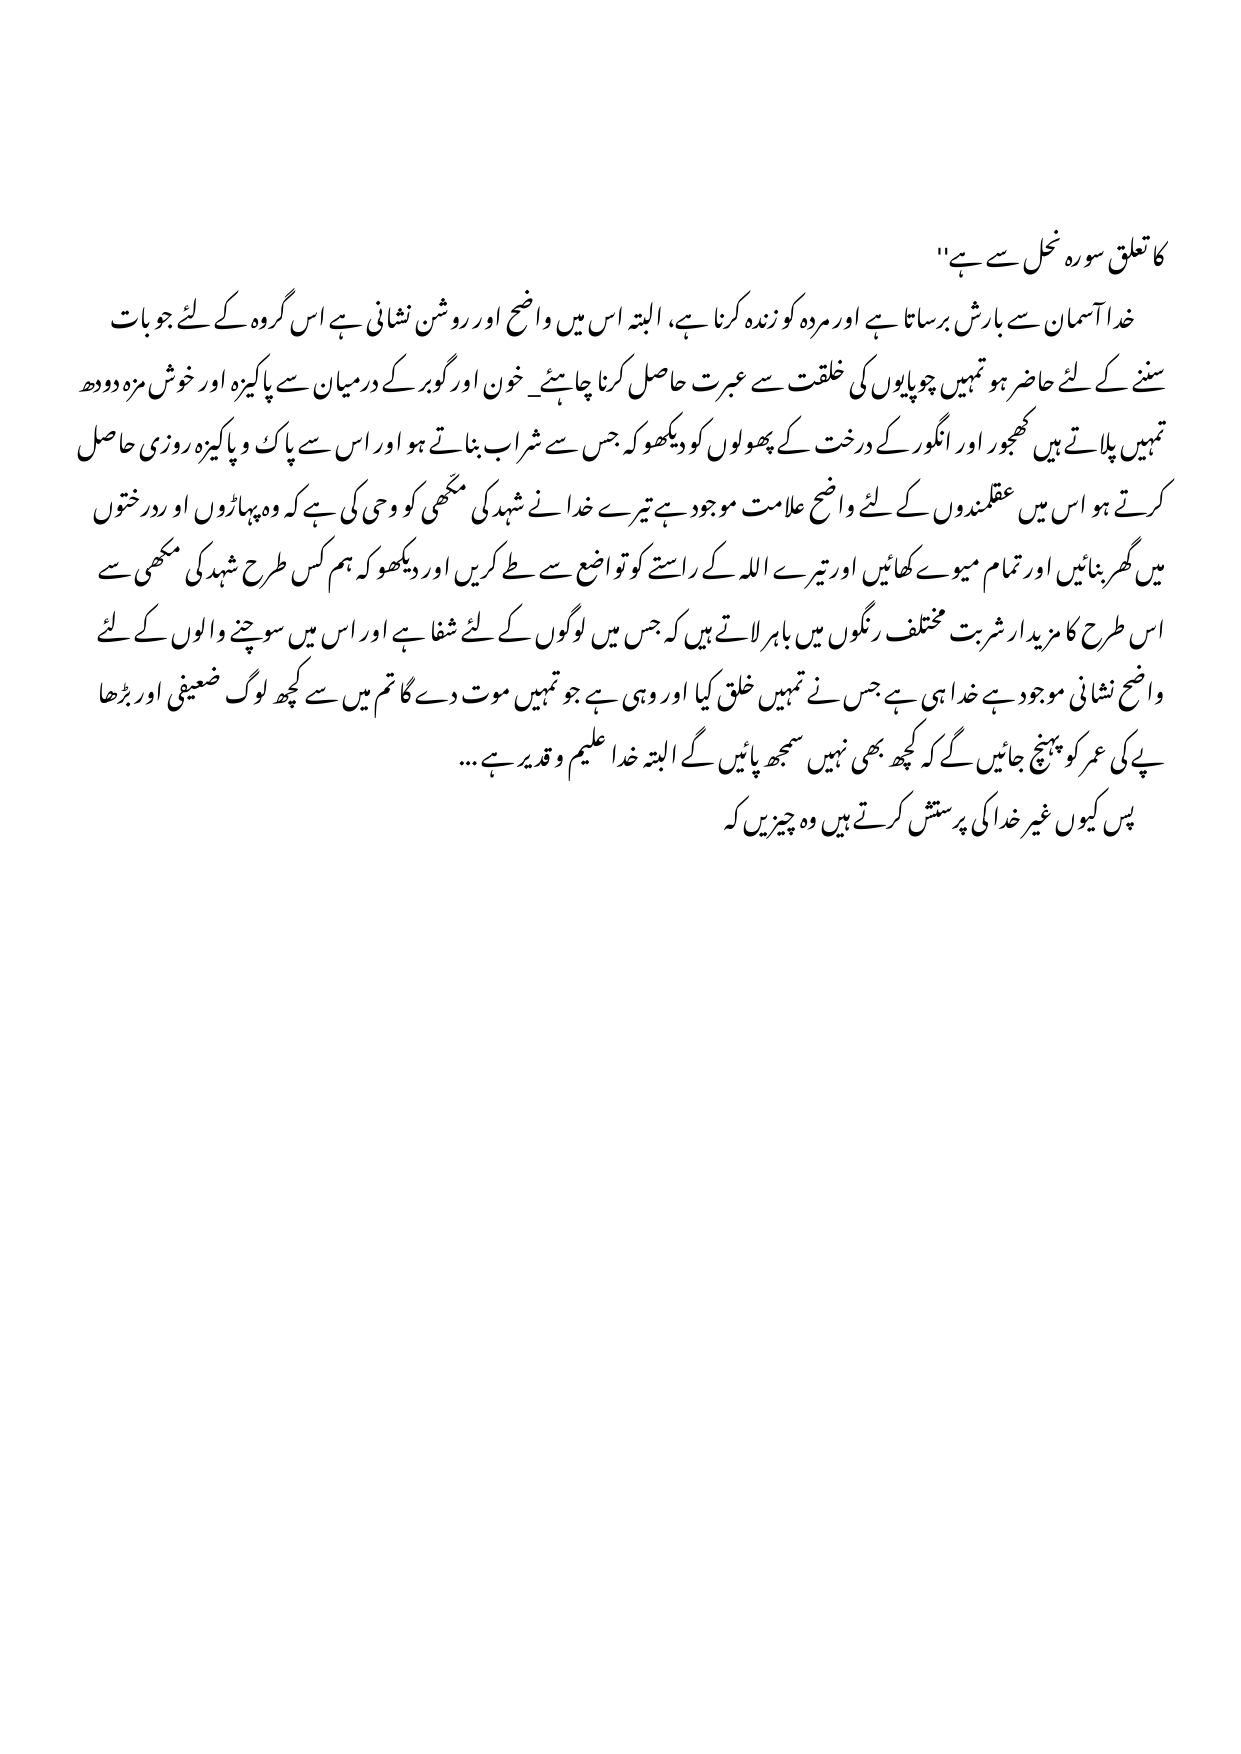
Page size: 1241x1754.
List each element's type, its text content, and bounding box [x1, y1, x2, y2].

text کا تعلق سورہ نحل سے ہے'' [75, 94, 1165, 281]
text پس کیوں غیر خدا کی پرستش کرتے ہیں وہ چیزیں کہ [75, 781, 1165, 844]
text خدا آسمان سے بارش برساتا ہے اور مردہ کو زندہ کرنا ہے، البتہ اس میں واضح اور روشن نشانی ہے اس گروہ کے لئے جو بات سننے کے لئے حاضر ہو تمہیں چوپایوں کی خلقت سے عبرت حاصل کرنا چاہئے_ خون اور گوبر کے درمیان سے پاکیزہ اور خوش مزہ دودھ تمہیں پلاتے ہیں کھجور اور انگور کے درخت کے پھولوں کو دیکھو کہ جس سے شراب بناتے ہو اور اس سے پاک و پاکیزہ روزی حاصل کرتے ہو اس میں عقلمندوں کے لئے واضح علامت موجود ہے تیرے خدا نے شہد کی مكّھی کو وحی کی ہے کہ وہ پہاڑوں او ردرختوں میں گھر بنائیں اور تمام میوے کھائیں اور تیرے اللہ کے راستے کو تواضع سے طے کریں اور دیکھو کہ ہم کس طرح شہد کی مکھی سے اس طرح کا مزیدار شربت مختلف رنگوں میں باہر لاتے ہیں کہ جس میں لوگوں کے لئے شفا ہے اور اس میں سوچنے والوں کے لئے واضح نشانی موجود ہے خدا ہی ہے جس نے تمہیں خلق کیا اور وہی ہے جو تمہیں موت دے گا تم میں سے کچھ لوگ ضعیفی اور بڑھا پے کی عمر کو پہنچ جائیں گے کہ کچھ بھی نہیں سمجھ پائیں گے البتہ خدا علیم و قدیر ہے ... [75, 281, 1165, 781]
